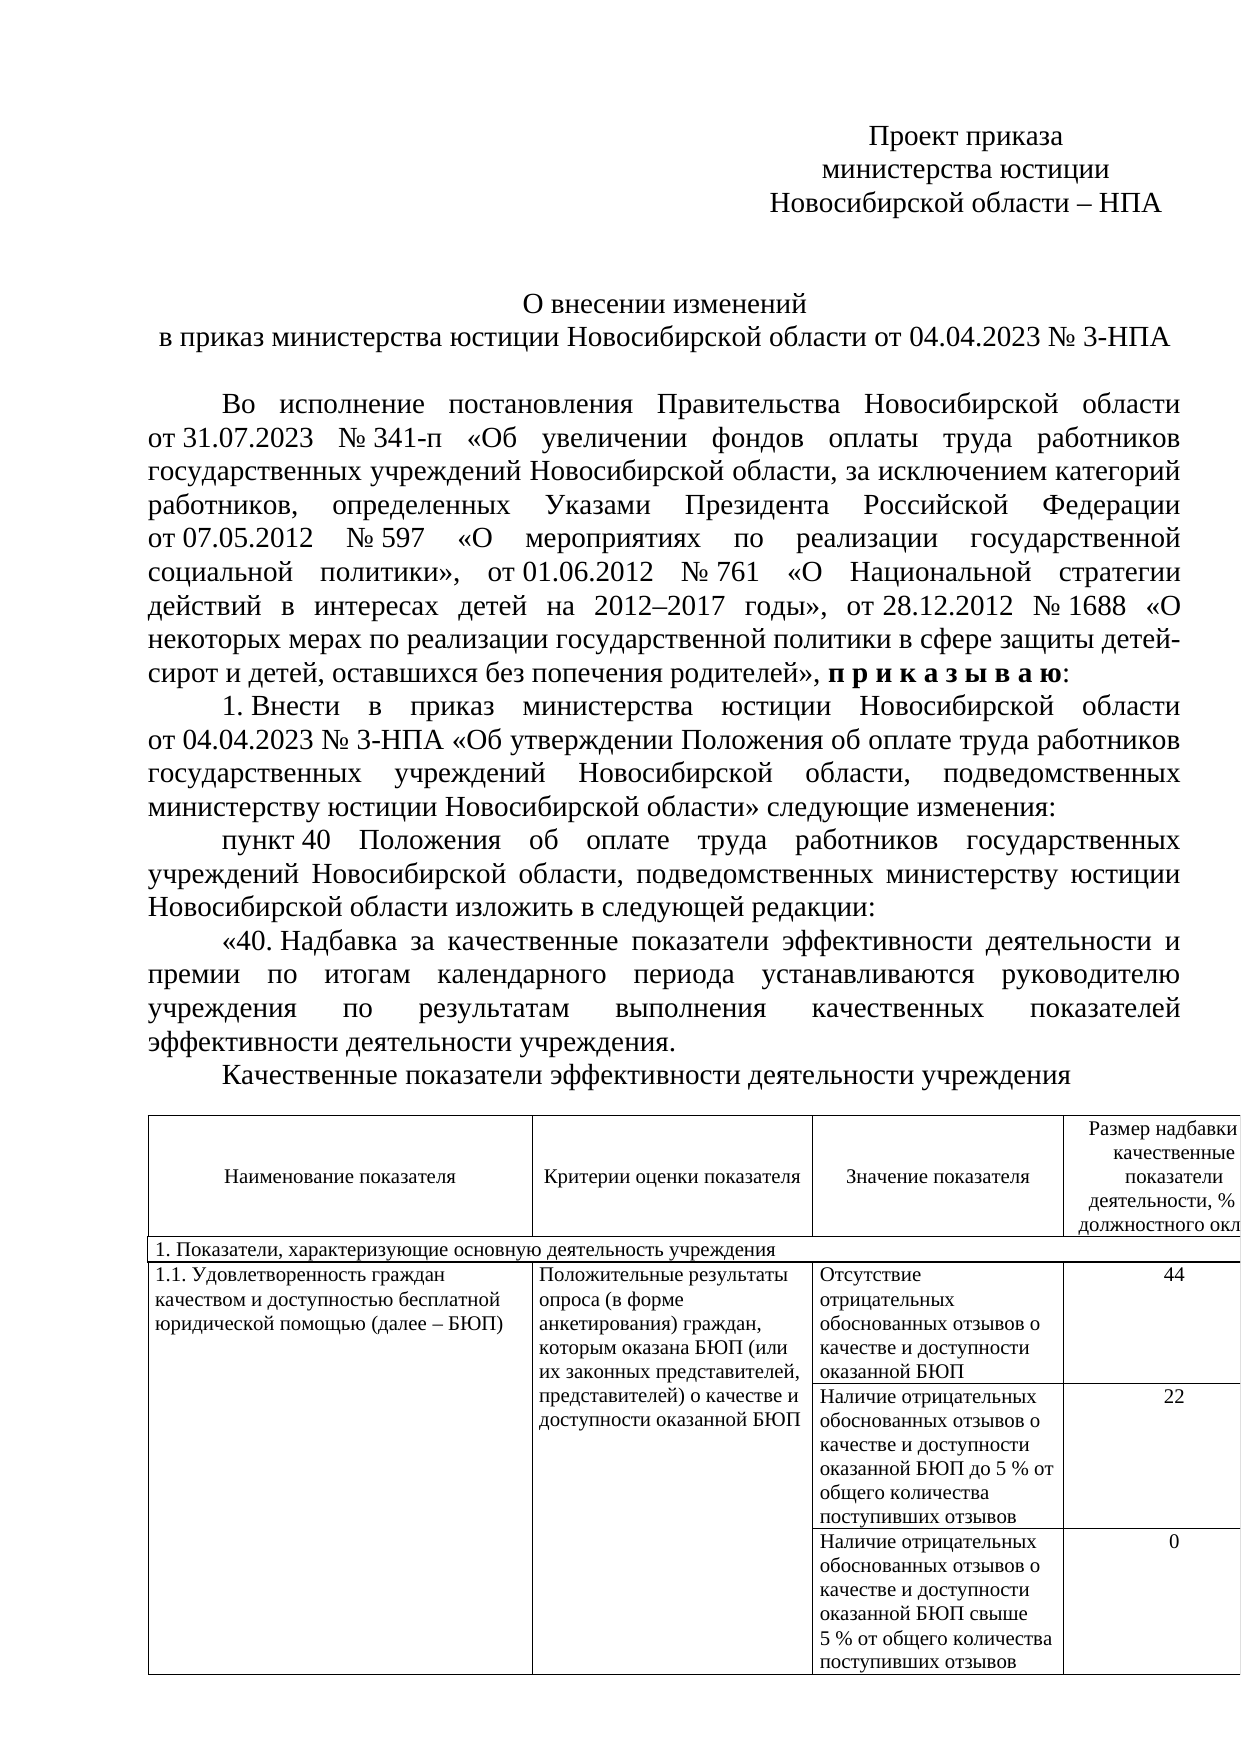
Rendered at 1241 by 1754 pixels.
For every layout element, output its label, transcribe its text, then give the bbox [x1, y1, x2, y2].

table_cell Положительные результаты опроса (в форме анкетирования) граждан, которым оказана БЮП (или их законных представителей, представителей) о качестве и доступности оказанной БЮП [533, 1263, 812, 1673]
text в приказ министерства юстиции Новосибирской области от 04.04.2023 № 3-НПА [148, 319, 1181, 353]
table_header Наименование показателя [149, 1116, 532, 1236]
subtitle министерства юстиции [753, 152, 1178, 185]
table_cell 0 [1064, 1529, 1240, 1673]
subtitle Проект приказа [753, 118, 1178, 152]
table_header Размер надбавки за качественные показатели деятельности, % от должностного оклада [1064, 1116, 1240, 1236]
table_cell Отсутствие отрицательных обоснованных отзывов о качестве и доступности оказанной БЮП [813, 1263, 1063, 1383]
table_cell 22 [1064, 1384, 1240, 1528]
table_cell 1.1. Удовлетворенность граждан качеством и доступностью бесплатной юридической помощью (далее – БЮП) [149, 1263, 532, 1673]
table_cell 1. Показатели, характеризующие основную деятельность учреждения [148, 1237, 1240, 1261]
text Во исполнение постановления Правительства Новосибирской области от 31.07.2023 № 341-п «Об увеличении фондов оплаты труда работников государственных учреждений Новосибирской области, за исключением категорий работников, определенных Указами Президента Российской Федерации от 07.05.2012 № 597 «О мероприятиях по реализации государственной социальной политики», от 01.06.2012 № 761 «О Национальной стратегии действий в интересах детей на 2012–2017 годы», от 28.12.2012 № 1688 «О некоторых мерах по реализации государственной политики в сфере защиты детей-сирот и детей, оставшихся без попечения родителей», п р и к а з ы в а ю: [148, 386, 1181, 688]
table_header Значение показателя [813, 1116, 1063, 1236]
text «40. Надбавка за качественные показатели эффективности деятельности и премии по итогам календарного периода устанавливаются руководителю учреждения по результатам выполнения качественных показателей эффективности деятельности учреждения. [148, 923, 1181, 1057]
table_cell Наличие отрицательных обоснованных отзывов о качестве и доступности оказанной БЮП свыше 5 % от общего количества поступивших отзывов [813, 1529, 1063, 1673]
text 1. Внести в приказ министерства юстиции Новосибирской области от 04.04.2023 № 3-НПА «Об утверждении Положения об оплате труда работников государственных учреждений Новосибирской области, подведомственных министерству юстиции Новосибирской области» следующие изменения: [148, 688, 1181, 822]
subtitle Новосибирской области – НПА [753, 185, 1178, 219]
text пункт 40 Положения об оплате труда работников государственных учреждений Новосибирской области, подведомственных министерству юстиции Новосибирской области изложить в следующей редакции: [148, 822, 1181, 923]
table_header Критерии оценки показателя [533, 1116, 812, 1236]
text Качественные показатели эффективности деятельности учреждения [148, 1057, 1181, 1091]
text О внесении изменений [148, 286, 1181, 319]
table_cell 44 [1064, 1263, 1240, 1383]
table_cell Наличие отрицательных обоснованных отзывов о качестве и доступности оказанной БЮП до 5 % от общего количества поступивших отзывов [813, 1384, 1063, 1528]
